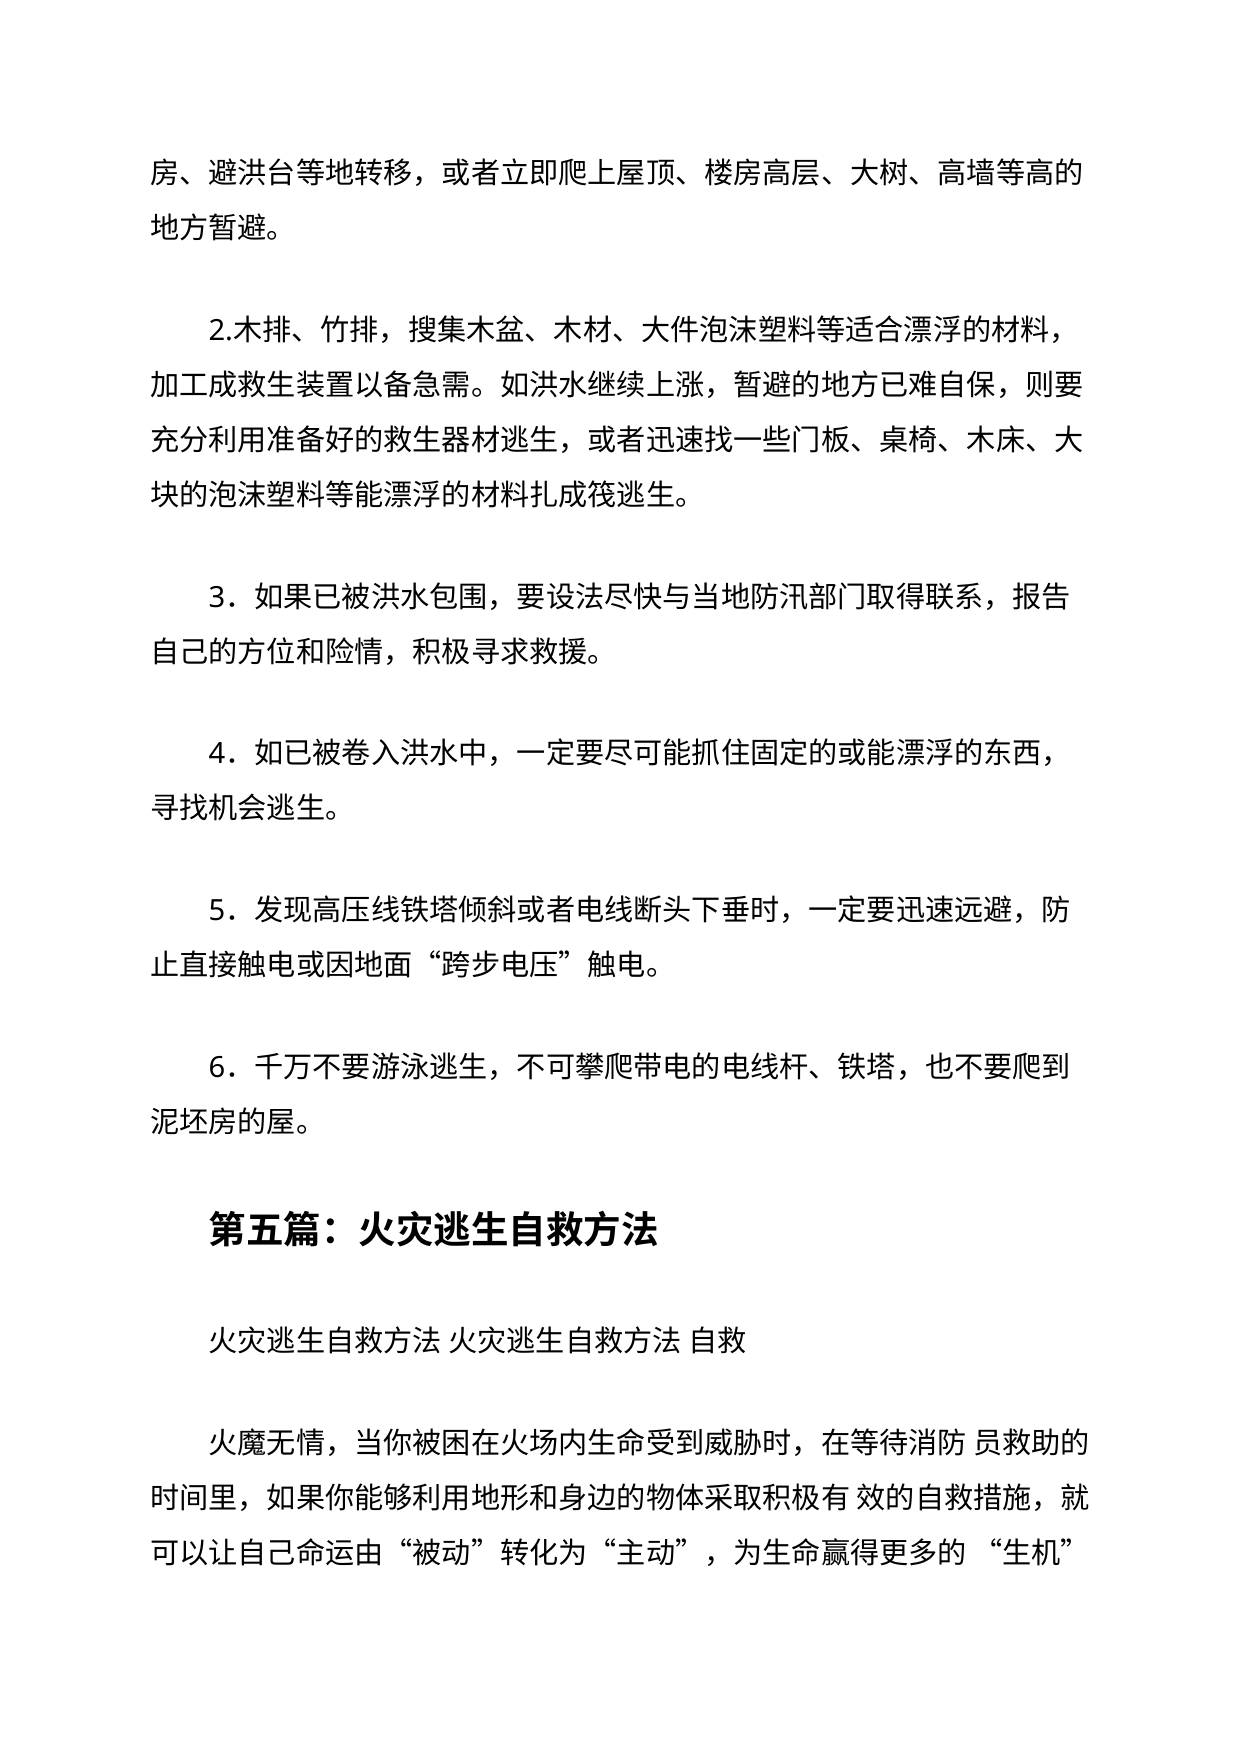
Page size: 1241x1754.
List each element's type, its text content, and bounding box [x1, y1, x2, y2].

text 4．如已被卷入洪水中，一定要尽可能抓住固定的或能漂浮的东西，寻找机会逃生。 [150, 730, 1090, 827]
text 6．千万不要游泳逃生，不可攀爬带电的电线杆、铁塔，也不要爬到泥坯房的屋。 [150, 1043, 1090, 1141]
text 3．如果已被洪水包围，要设法尽快与当地防汛部门取得联系，报告自己的方位和险情，积极寻求救援。 [150, 573, 1090, 671]
text 2.木排、竹排，搜集木盆、木材、大件泡沫塑料等适合漂浮的材料，加工成救生装置以备急需。如洪水继续上涨，暂避的地方已难自保，则要充分利用准备好的救生器材逃生，或者迅速找一些门板、桌椅、木床、大块的泡沫塑料等能漂浮的材料扎成筏逃生。 [150, 307, 1090, 514]
text 第五篇：火灾逃生自救方法 [150, 1200, 1090, 1254]
text 5．发现高压线铁塔倾斜或者电线断头下垂时，一定要迅速远避，防止直接触电或因地面“跨步电压”触电。 [150, 887, 1090, 984]
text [150, 150, 1090, 247]
text 火灾逃生自救方法 火灾逃生自救方法 自救 [150, 1318, 1090, 1360]
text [150, 1419, 1090, 1572]
